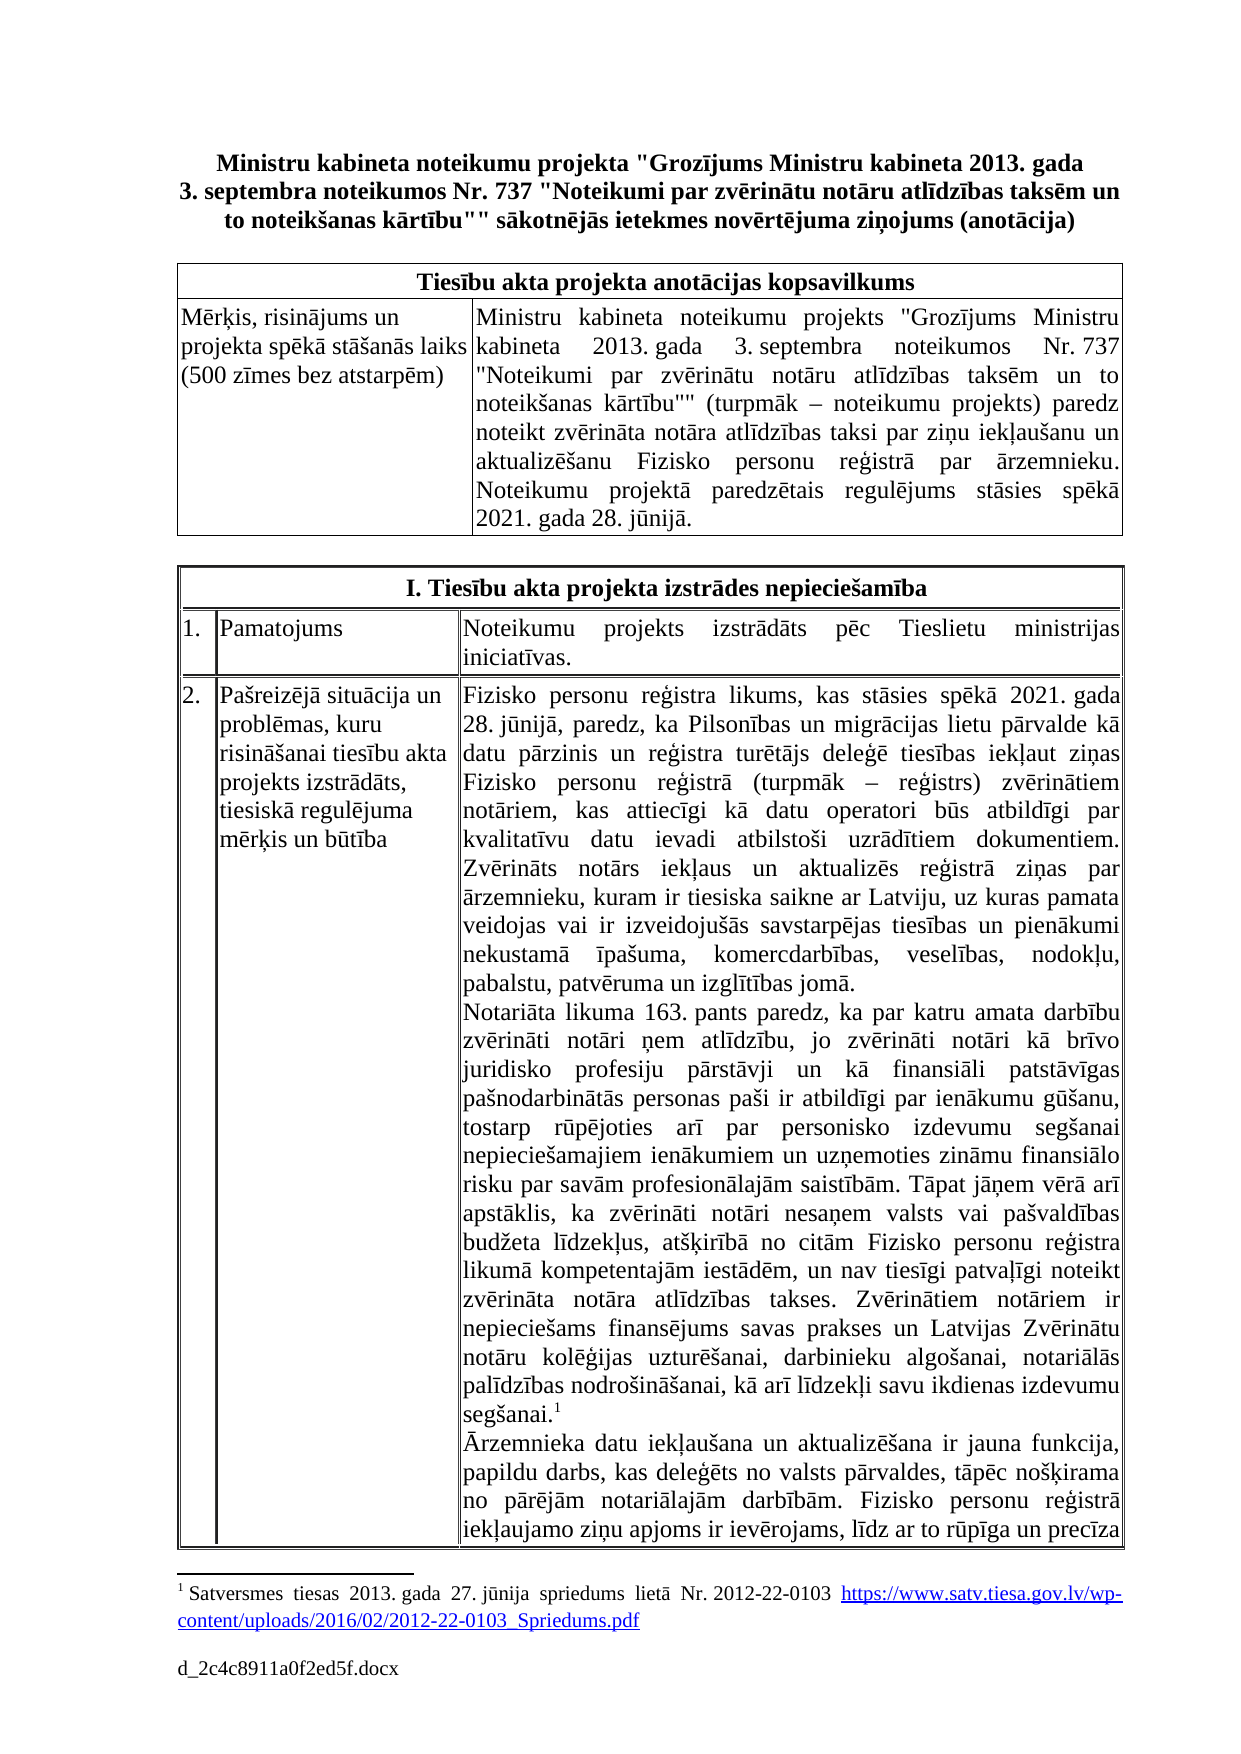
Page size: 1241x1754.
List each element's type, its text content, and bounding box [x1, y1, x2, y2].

table_cell Mērķis, risinājums un projekta spēkā stāšanās laiks (500 zīmes bez atstarpēm) [178, 299, 472, 535]
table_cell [216, 678, 459, 1546]
table_cell Pamatojums [218, 611, 458, 674]
table_header Tiesību akta projekta anotācijas kopsavilkums [178, 264, 1122, 298]
table_cell 1. [181, 607, 215, 674]
table_header I. Tiesību akta projekta izstrādes nepieciešamība [181, 568, 1122, 607]
table_cell 2. [181, 674, 216, 1546]
text Ministru kabineta noteikumu projekta "Grozījums Ministru kabineta 2013. gada 3. septembra noteikumos Nr. 737 "Noteikumi par zvērinātu notāru atlīdzības taksēm un to noteikšanas kārtību"" sākotnējās ietekmes novērtējuma ziņojums (anotācija) [177, 148, 1122, 234]
table_cell Noteikumu projekts izstrādāts pēc Tieslietu ministrijas iniciatīvas. [461, 607, 1122, 674]
table_cell Ministru kabineta noteikumu projekts "Grozījums Ministru kabineta 2013. gada 3. septembra noteikumos Nr. 737 "Noteikumi par zvērinātu notāru atlīdzības taksēm un to noteikšanas kārtību"" (turpmāk – noteikumu projekts) paredz noteikt zvērināta notāra atlīdzības taksi par ziņu iekļaušanu un aktualizēšanu Fizisko personu reģistrā par ārzemnieku. Noteikumu projektā paredzētais regulējums stāsies spēkā 2021. gada 28. jūnijā. [473, 299, 1122, 535]
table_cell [460, 674, 1122, 1546]
